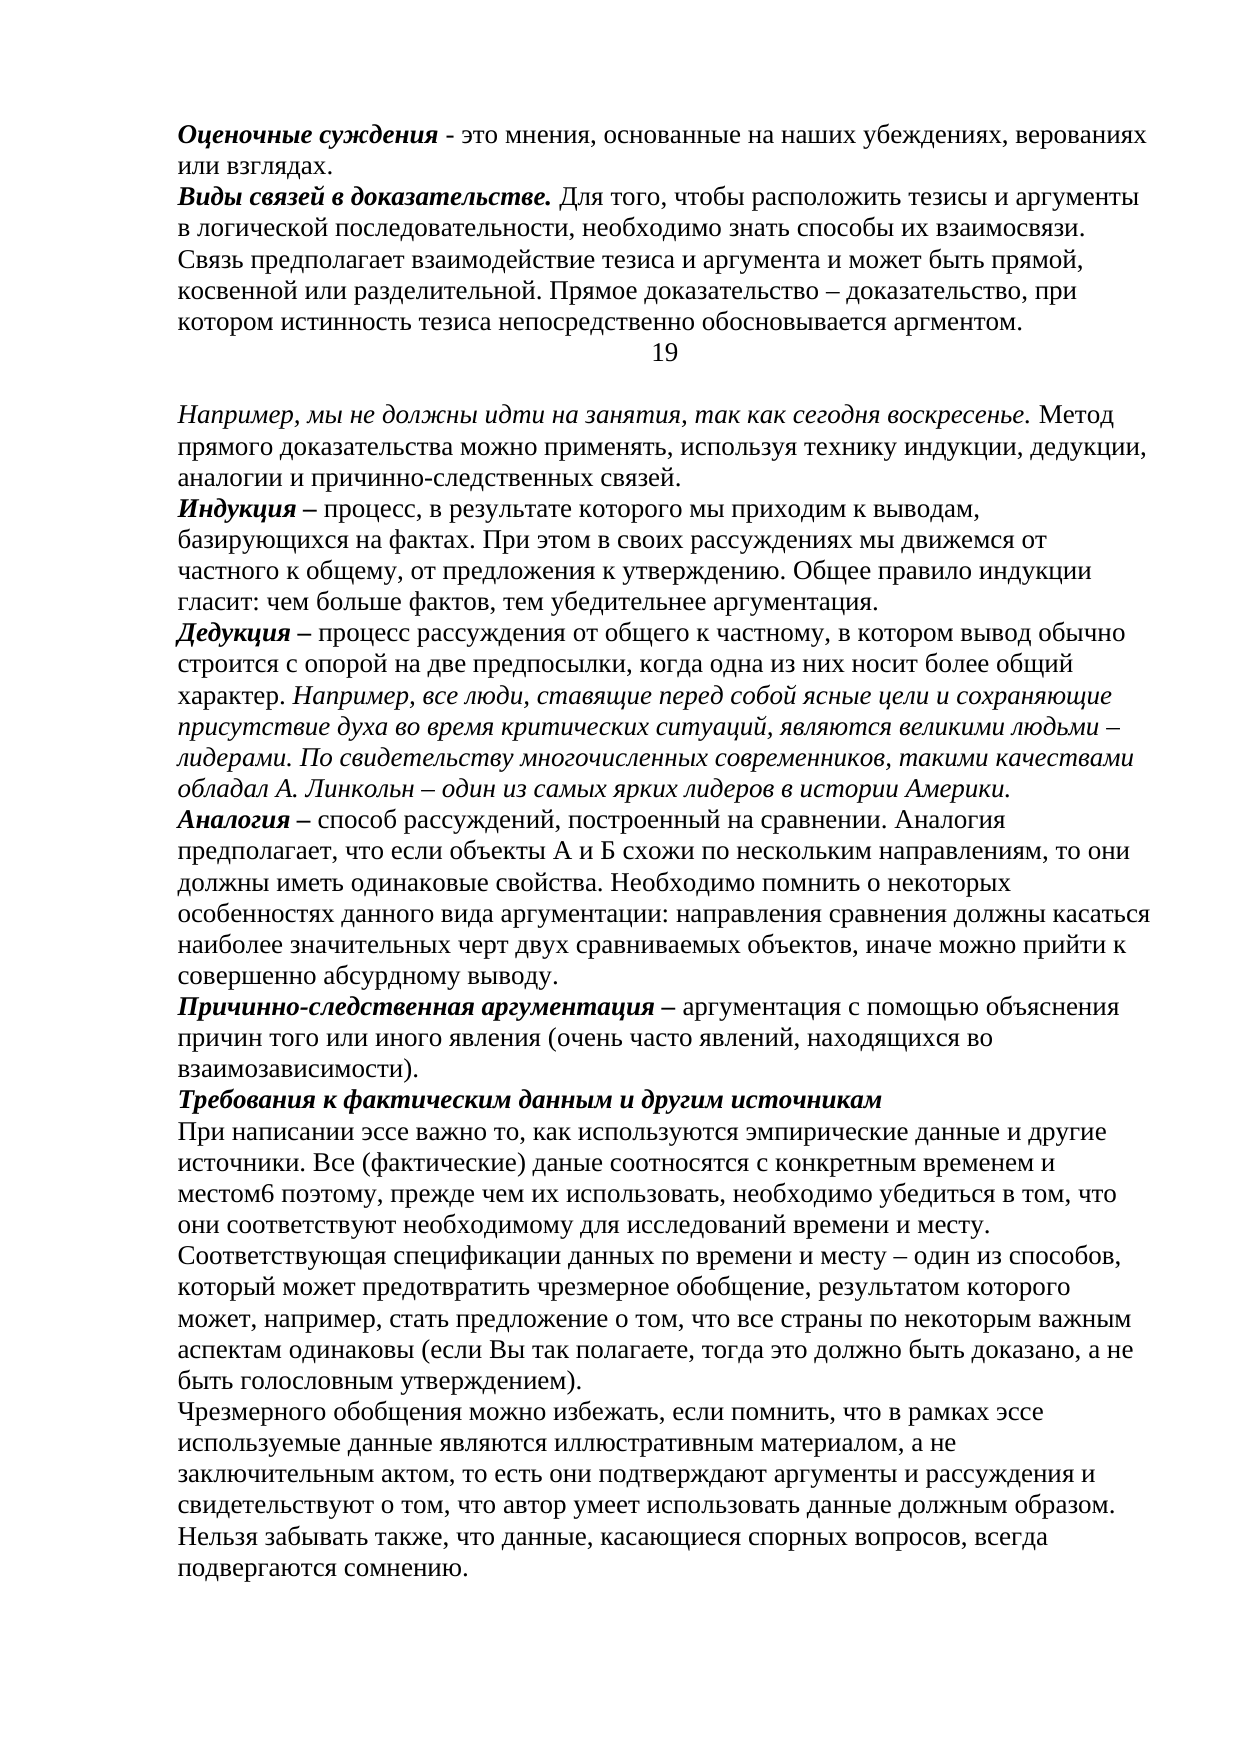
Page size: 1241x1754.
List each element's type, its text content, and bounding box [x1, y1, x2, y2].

text Чрезмерного обобщения можно избежать, если помнить, что в рамках эссе используемые данные являются иллюстративным материалом, а не заключительным актом, то есть они подтверждают аргументы и рассуждения и свидетельствуют о том, что автор умеет использовать данные должным образом. Нельзя забывать также, что данные, касающиеся спорных вопросов, всегда подвергаются сомнению. [177, 1395, 1152, 1582]
text Дедукция – процесс рассуждения от общего к частному, в котором вывод обычно строится с опорой на две предпосылки, когда одна из них носит более общий характер. Например, все люди, ставящие перед собой ясные цели и сохраняющие присутствие духа во время критических ситуаций, являются великими людьми – лидерами. По свидетельству многочисленных современников, такими качествами обладал А. Линкольн – один из самых ярких лидеров в истории Америки. [177, 616, 1152, 803]
text Аналогия – способ рассуждений, построенный на сравнении. Аналогия предполагает, что если объекты А и Б схожи по нескольким направлениям, то они должны иметь одинаковые свойства. Необходимо помнить о некоторых особенностях данного вида аргументации: направления сравнения должны касаться наиболее значительных черт двух сравниваемых объектов, иначе можно прийти к совершенно абсурдному выводу. [177, 803, 1152, 990]
text Виды связей в доказательстве. Для того, чтобы расположить тезисы и аргументы в логической последовательности, необходимо знать способы их взаимосвязи. Связь предполагает взаимодействие тезиса и аргумента и может быть прямой, косвенной или разделительной. Прямое доказательство – доказательство, при котором истинность тезиса непосредственно обосновывается аргментом. [177, 180, 1152, 336]
text Требования к фактическим данным и другим источникам [177, 1084, 1152, 1115]
text Индукция – процесс, в результате которого мы приходим к выводам, базирующихся на фактах. При этом в своих рассуждениях мы движемся от частного к общему, от предложения к утверждению. Общее правило индукции гласит: чем больше фактов, тем убедительнее аргументация. [177, 492, 1152, 616]
text 19 [177, 336, 1152, 367]
text При написании эссе важно то, как используются эмпирические данные и другие источники. Все (фактические) даные соотносятся с конкретным временем и местом6 поэтому, прежде чем их использовать, необходимо убедиться в том, что они соответствуют необходимому для исследований времени и месту. Соответствующая спецификации данных по времени и месту – один из способов, который может предотвратить чрезмерное обобщение, результатом которого может, например, стать предложение о том, что все страны по некоторым важным аспектам одинаковы (если Вы так полагаете, тогда это должно быть доказано, а не быть голословным утверждением). [177, 1115, 1152, 1395]
text Оценочные суждения - это мнения, основанные на наших убеждениях, верованиях или взглядах. [177, 118, 1152, 180]
text Например, мы не должны идти на занятия, так как сегодня воскресенье. Метод прямого доказательства можно применять, используя технику индукции, дедукции, аналогии и причинно-следственных связей. [177, 398, 1152, 492]
text Причинно-следственная аргументация – аргументация с помощью объяснения причин того или иного явления (очень часто явлений, находящихся во взаимозависимости). [177, 990, 1152, 1084]
